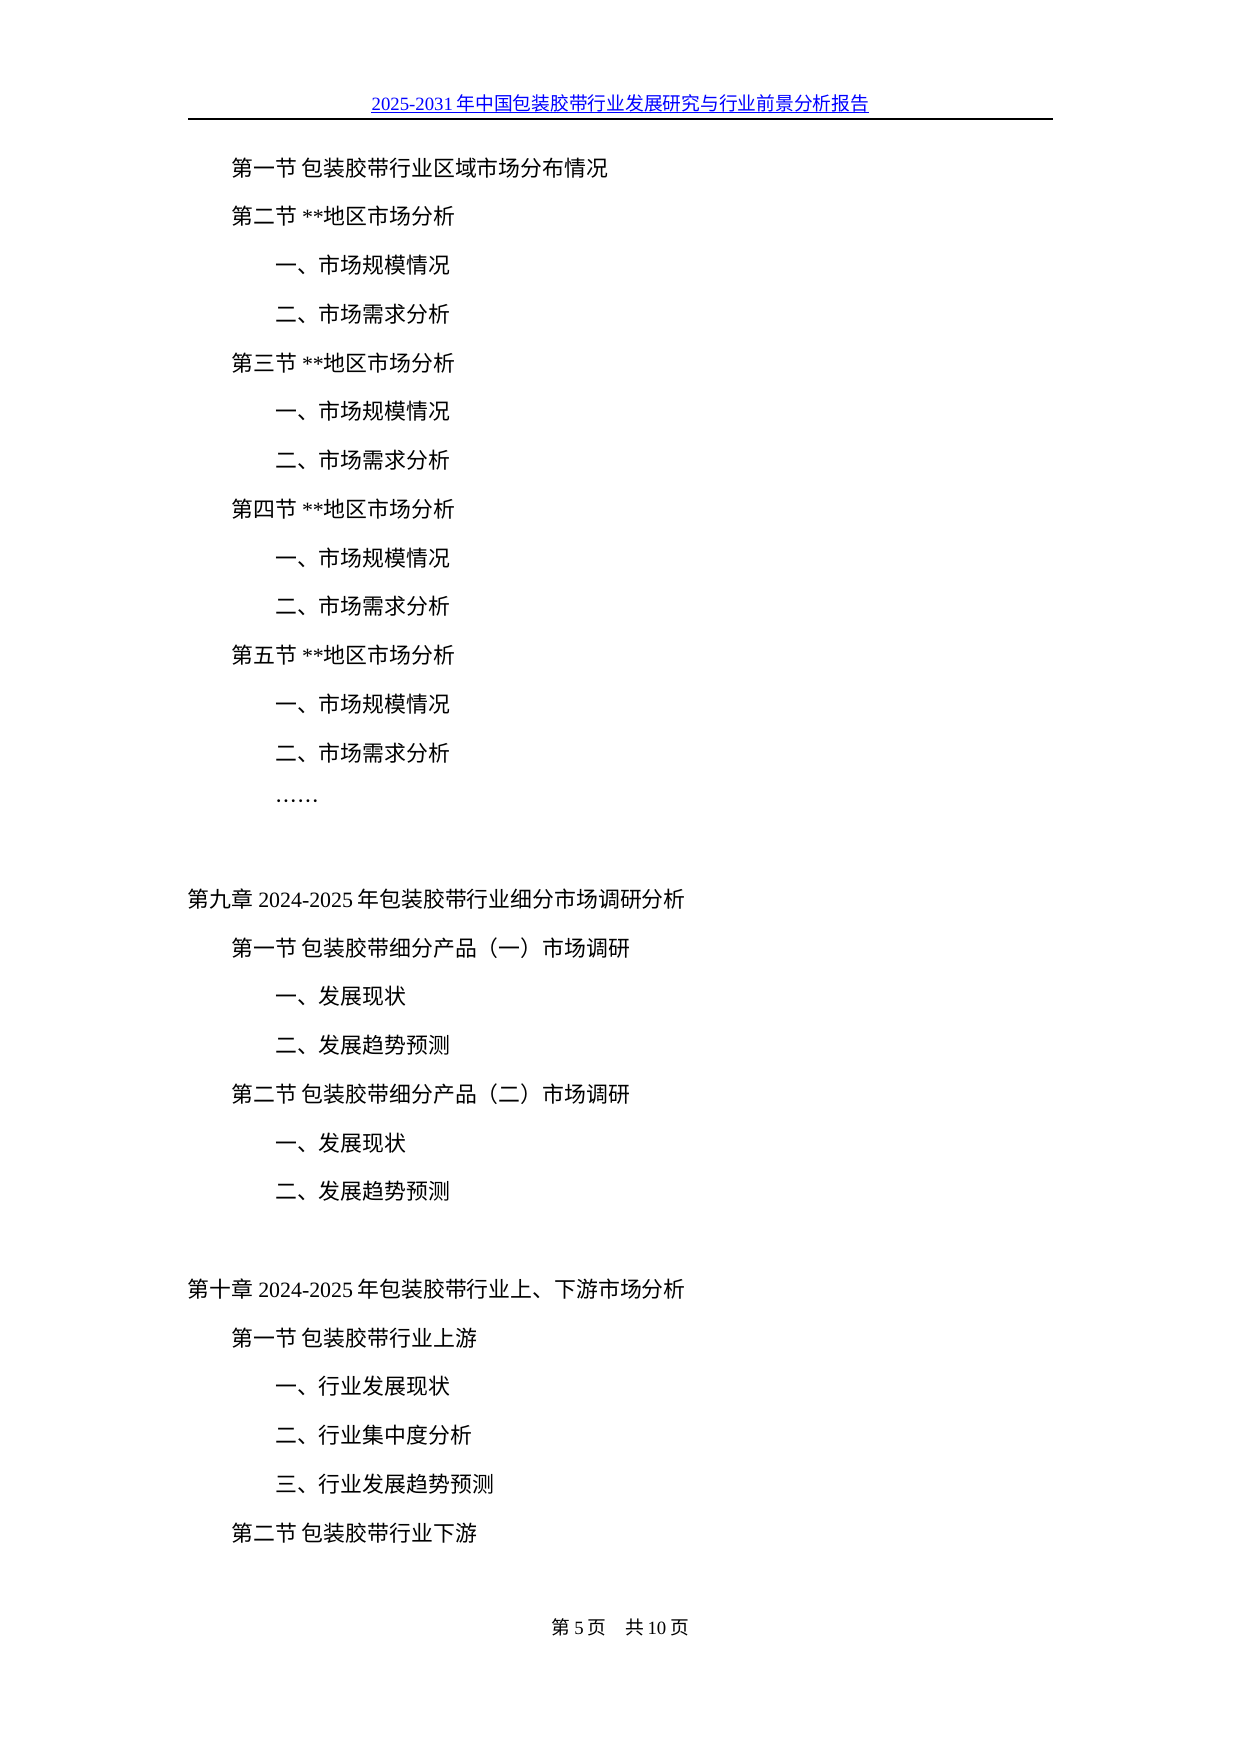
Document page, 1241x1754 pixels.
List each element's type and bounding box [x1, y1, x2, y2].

text [187, 150, 1053, 1548]
